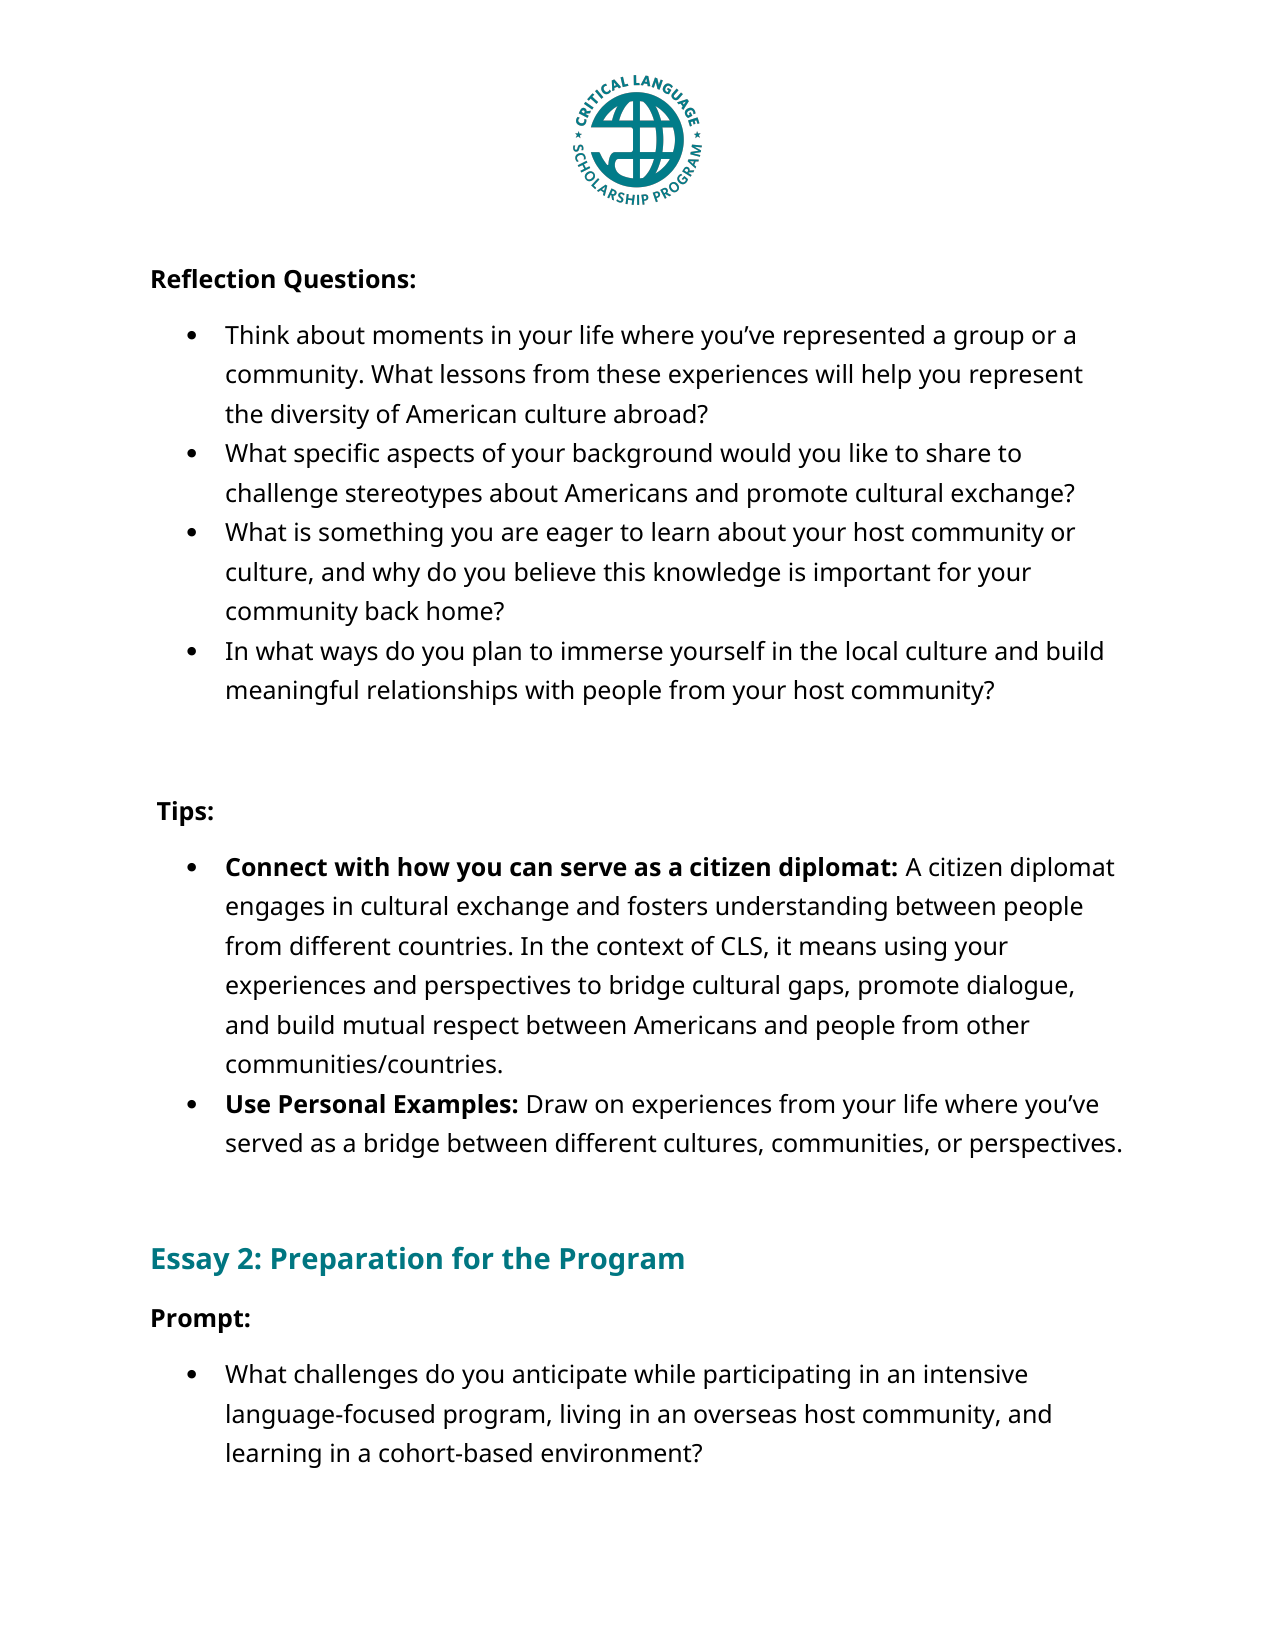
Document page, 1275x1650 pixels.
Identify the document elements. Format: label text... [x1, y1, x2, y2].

list What is something you are eager to learn about your host community or culture, and why do you believe this knowledge is important for your community back home? [187, 515, 1125, 628]
list Use Personal Examples: Draw on experiences from your life where you’ve served as a bridge between different cultures, communities, or perspectives. [187, 1086, 1125, 1160]
list Connect with how you can serve as a citizen diplomat: A citizen diplomat engages in cultural exchange and fosters understanding between people from different countries. In the context of CLS, it means using your experiences and perspectives to bridge cultural gaps, promote dialogue, and build mutual respect between Americans and people from other communities/countries. [187, 849, 1125, 1081]
list In what ways do you plan to immerse yourself in the local culture and build meaningful relationships with people from your host community? [187, 633, 1125, 707]
text Prompt: [150, 1301, 1125, 1335]
text Reflection Questions: [150, 261, 1125, 295]
list What challenges do you anticipate while participating in an intensive language-focused program, living in an overseas host community, and learning in a cohort-based environment? [187, 1357, 1125, 1470]
list Think about moments in your life where you’ve represented a group or a community. What lessons from these experiences will help you represent the diversity of American culture abroad? [187, 317, 1125, 431]
text Essay 2: Preparation for the Program [150, 1238, 1125, 1278]
list What specific aspects of your background would you like to share to challenge stereotypes about Americans and promote cultural exchange? [187, 436, 1125, 509]
picture [572, 75, 703, 206]
text Tips: [150, 793, 1125, 827]
